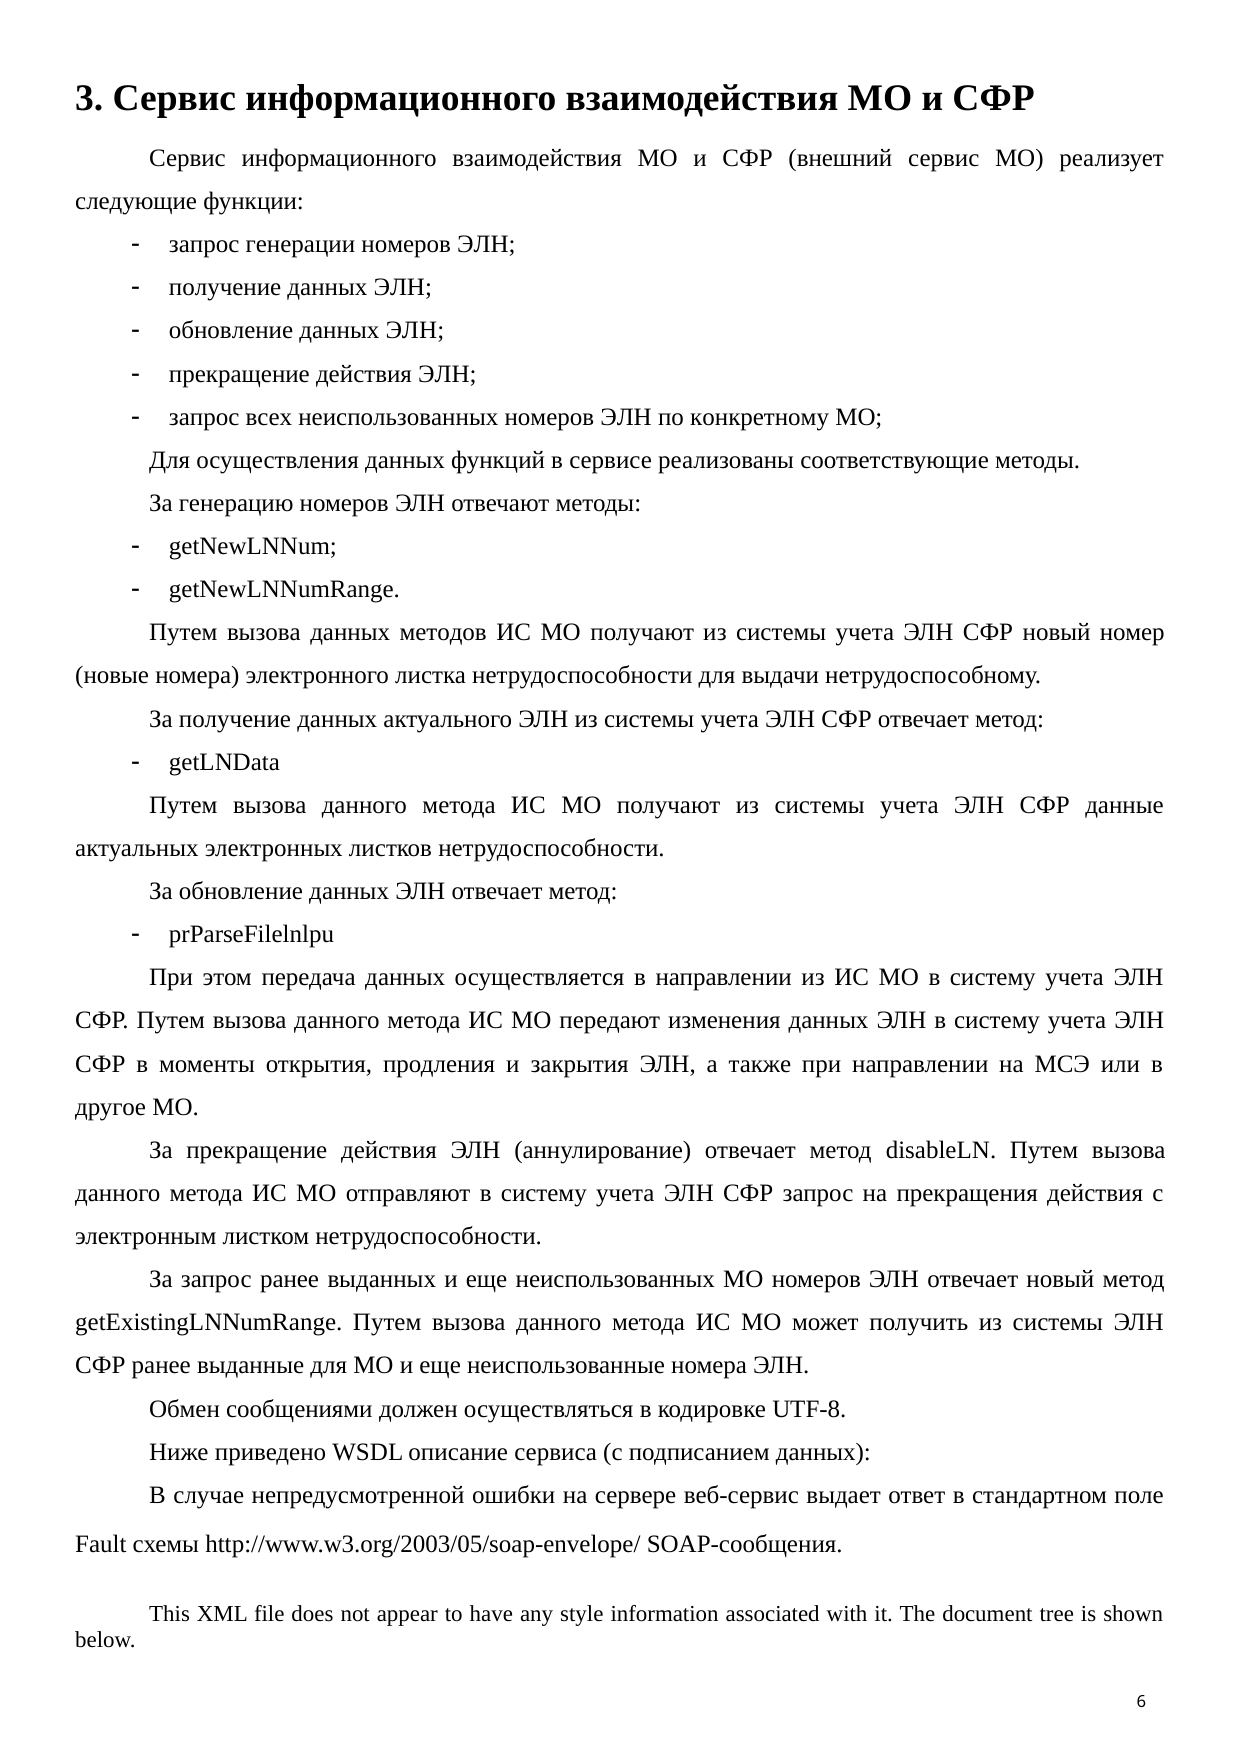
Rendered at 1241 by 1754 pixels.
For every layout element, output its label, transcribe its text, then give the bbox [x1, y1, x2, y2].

text В случае непредусмотренной ошибки на сервере веб-сервис выдает ответ в стандартном поле Fault схемы http://www.w3.org/2003/05/soap-envelope/ SOAP-сообщения. [75, 1480, 1165, 1560]
list запрос генерации номеров ЭЛН; [131, 229, 1165, 258]
text Для осуществления данных функций в сервисе реализованы соответствующие методы. [75, 445, 1165, 474]
list getLNData [131, 747, 1165, 776]
text При этом передача данных осуществляется в направлении из ИС МО в систему учета ЭЛН СФР. Путем вызова данного метода ИС МО передают изменения данных ЭЛН в систему учета ЭЛН СФР в моменты открытия, продления и закрытия ЭЛН, а также при направлении на МСЭ или в другое МО. [75, 962, 1165, 1121]
list запрос всех неиспользованных номеров ЭЛН по конкретному МО; [131, 402, 1165, 431]
text За получение данных актуального ЭЛН из системы учета ЭЛН СФР отвечает метод: [75, 704, 1165, 732]
text This XML file does not appear to have any style information associated with it. The document tree is shown below. [75, 1600, 1165, 1652]
text Сервис информационного взаимодействия МО и СФР (внешний сервис МО) реализует следующие функции: [75, 143, 1165, 215]
text За генерацию номеров ЭЛН отвечают методы: [75, 488, 1165, 517]
list обновление данных ЭЛН; [131, 316, 1165, 344]
text Путем вызова данных методов ИС МО получают из системы учета ЭЛН СФР новый номер (новые номера) электронного листка нетрудоспособности для выдачи нетрудоспособному. [75, 617, 1165, 689]
text Путем вызова данного метода ИС МО получают из системы учета ЭЛН СФР данные актуальных электронных листков нетрудоспособности. [75, 790, 1165, 862]
text За запрос ранее выданных и еще неиспользованных МО номеров ЭЛН отвечает новый метод getExistingLNNumRange. Путем вызова данного метода ИС МО может получить из системы ЭЛН СФР ранее выданные для МО и еще неиспользованные номера ЭЛН. [75, 1264, 1165, 1379]
list prParseFilelnlpu [131, 919, 1165, 948]
text Ниже приведено WSDL описание сервиса (с подписанием данных): [75, 1437, 1165, 1466]
list прекращение действия ЭЛН; [131, 359, 1165, 387]
text За обновление данных ЭЛН отвечает метод: [75, 876, 1165, 905]
text Обмен сообщениями должен осуществляться в кодировке UTF-8. [75, 1394, 1165, 1422]
text За прекращение действия ЭЛН (аннулирование) отвечает метод disableLN. Путем вызова данного метода ИС МО отправляют в систему учета ЭЛН СФР запрос на прекращения действия с электронным листком нетрудоспособности. [75, 1135, 1165, 1250]
list getNewLNNumRange. [131, 574, 1165, 603]
list получение данных ЭЛН; [131, 272, 1165, 301]
text 3. Сервис информационного взаимодействия МО и СФР [75, 75, 1165, 118]
list getNewLNNum; [131, 531, 1165, 560]
